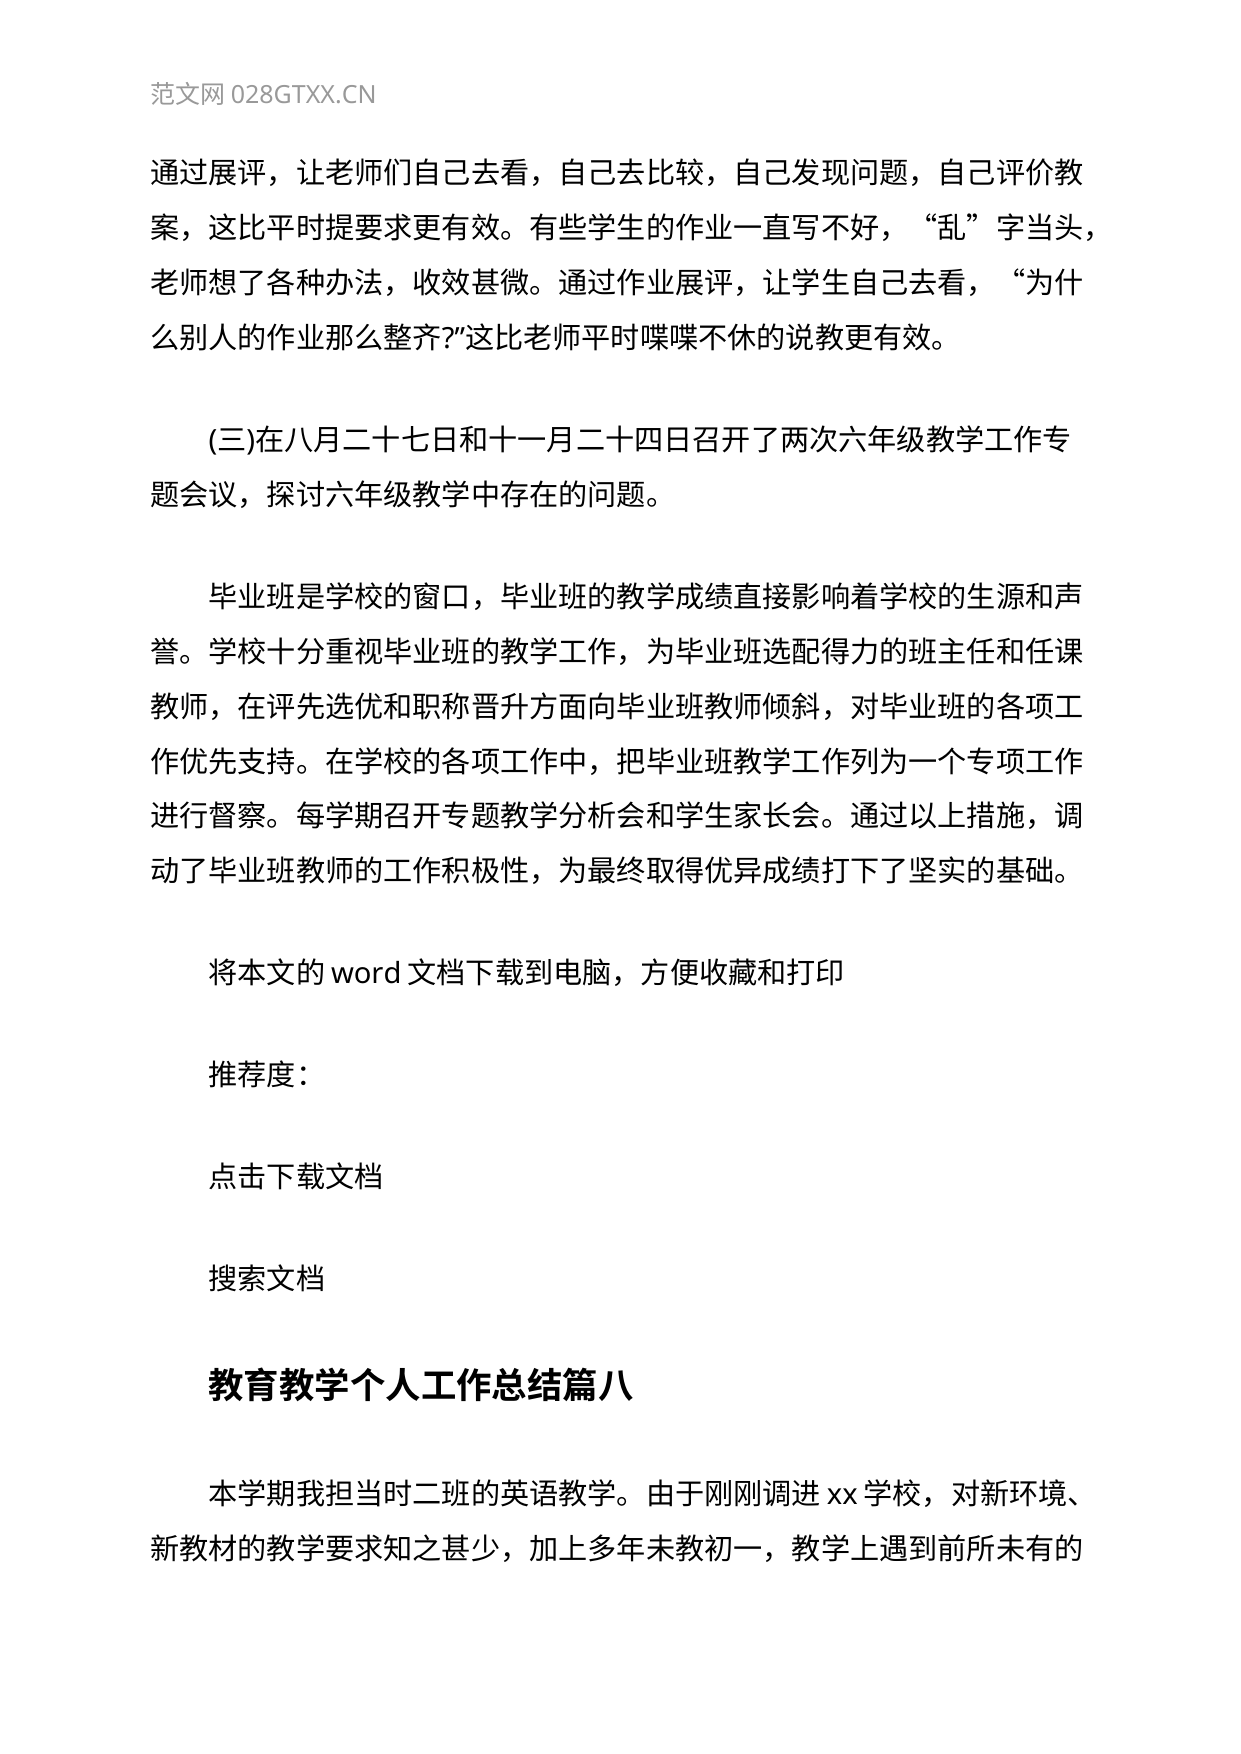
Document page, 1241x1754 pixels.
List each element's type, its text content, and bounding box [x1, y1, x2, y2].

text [150, 1470, 1090, 1568]
text 点击下载文档 [150, 1153, 1090, 1196]
text 教育教学个人工作总结篇八 [150, 1357, 1090, 1408]
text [150, 150, 1090, 357]
text 搜索文档 [150, 1255, 1090, 1297]
text 毕业班是学校的窗口，毕业班的教学成绩直接影响着学校的生源和声誉。学校十分重视毕业班的教学工作，为毕业班选配得力的班主任和任课教师，在评先选优和职称晋升方面向毕业班教师倾斜，对毕业班的各项工作优先支持。在学校的各项工作中，把毕业班教学工作列为一个专项工作进行督察。每学期召开专题教学分析会和学生家长会。通过以上措施，调动了毕业班教师的工作积极性，为最终取得优异成绩打下了坚实的基础。 [150, 573, 1090, 890]
text (三)在八月二十七日和十一月二十四日召开了两次六年级教学工作专题会议，探讨六年级教学中存在的问题。 [150, 417, 1090, 514]
text 推荐度： [150, 1052, 1090, 1094]
text 将本文的word文档下载到电脑，方便收藏和打印 [150, 950, 1090, 992]
